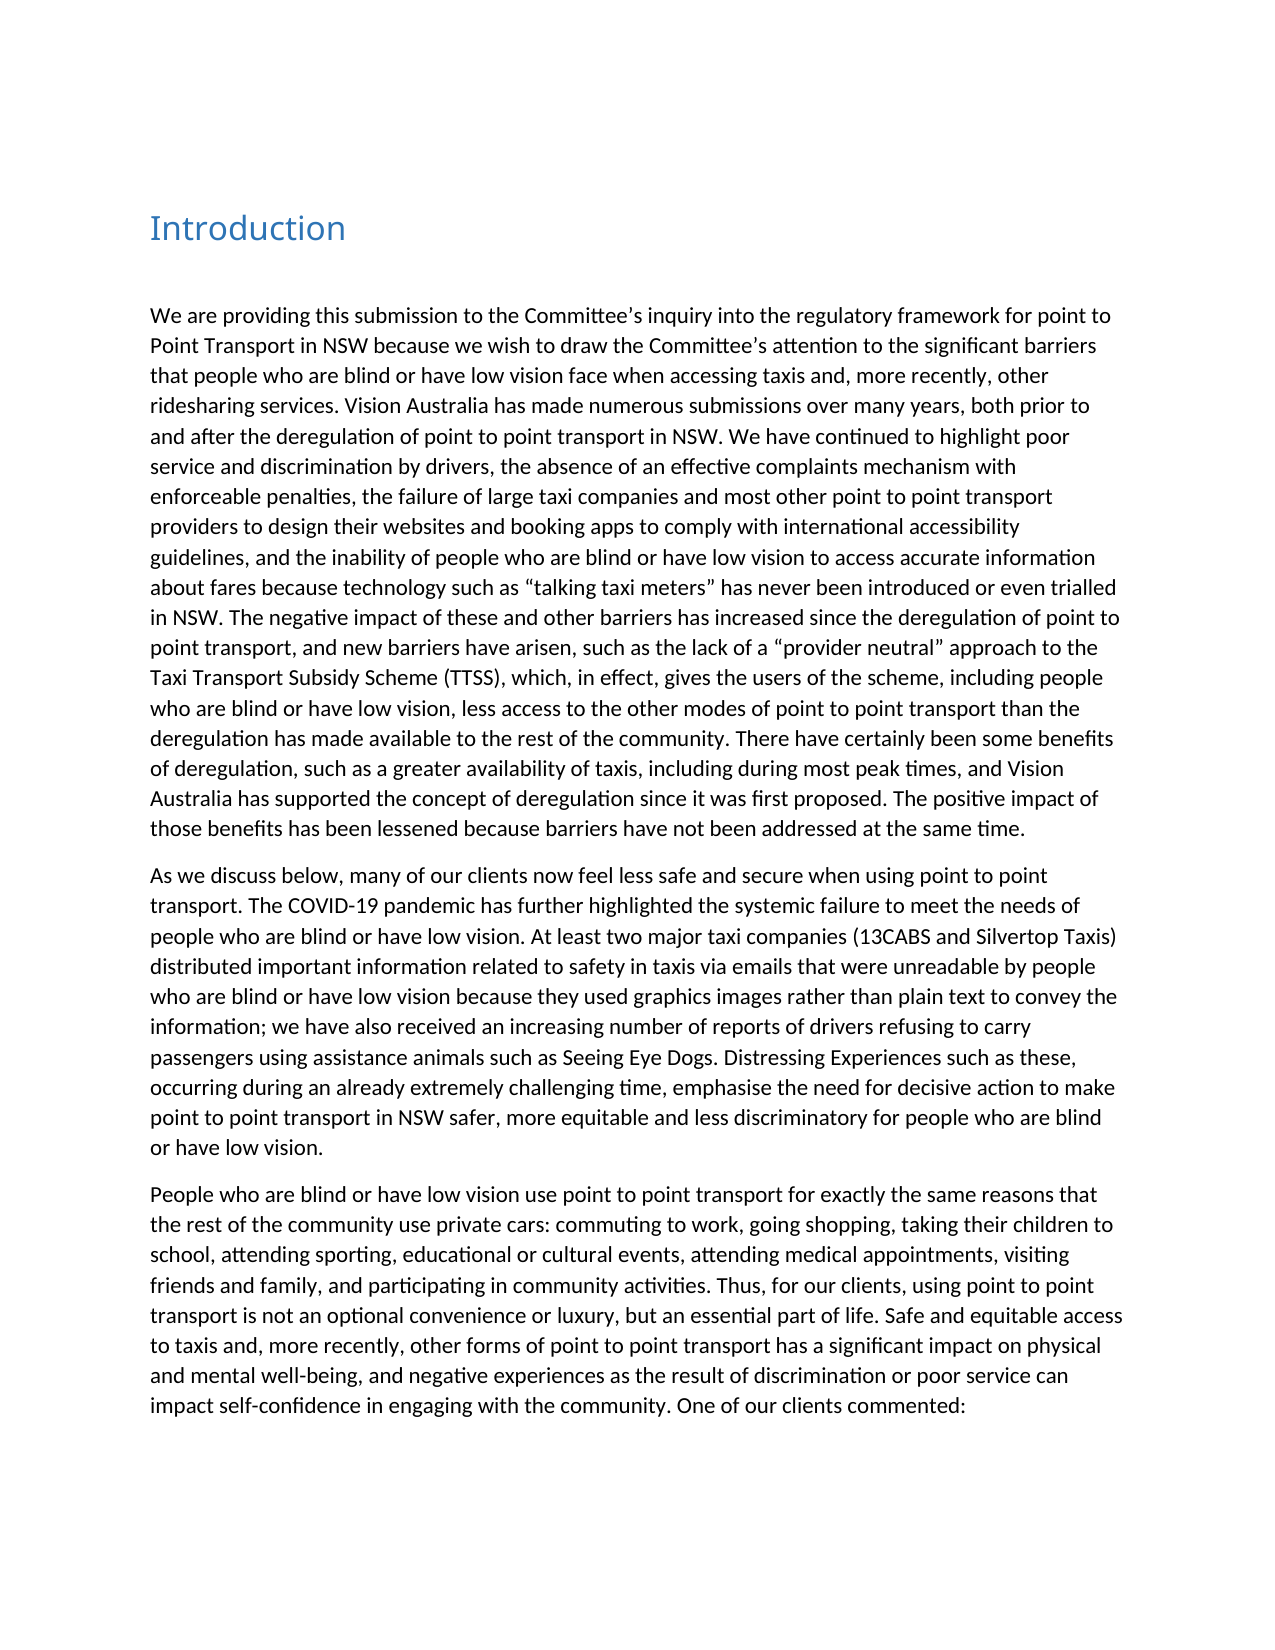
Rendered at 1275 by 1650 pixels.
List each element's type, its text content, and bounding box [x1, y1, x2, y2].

text We are providing this submission to the Committee’s inquiry into the regulatory framework for point to Point Transport in NSW because we wish to draw the Committee’s attention to the significant barriers that people who are blind or have low vision face when accessing taxis and, more recently, other ridesharing services. Vision Australia has made numerous submissions over many years, both prior to and after the deregulation of point to point transport in NSW. We have continued to highlight poor service and discrimination by drivers, the absence of an effective complaints mechanism with enforceable penalties, the failure of large taxi companies and most other point to point transport providers to design their websites and booking apps to comply with international accessibility guidelines, and the inability of people who are blind or have low vision to access accurate information about fares because technology such as “talking taxi meters” has never been introduced or even trialled in NSW. The negative impact of these and other barriers has increased since the deregulation of point to point transport, and new barriers have arisen, such as the lack of a “provider neutral” approach to the Taxi Transport Subsidy Scheme (TTSS), which, in effect, gives the users of the scheme, including people who are blind or have low vision, less access to the other modes of point to point transport than the deregulation has made available to the rest of the community. There have certainly been some benefits of deregulation, such as a greater availability of taxis, including during most peak times, and Vision Australia has supported the concept of deregulation since it was first proposed. The positive impact of those benefits has been lessened because barriers have not been addressed at the same time. [150, 301, 1125, 843]
text As we discuss below, many of our clients now feel less safe and secure when using point to point transport. The COVID-19 pandemic has further highlighted the systemic failure to meet the needs of people who are blind or have low vision. At least two major taxi companies (13CABS and Silvertop Taxis) distributed important information related to safety in taxis via emails that were unreadable by people who are blind or have low vision because they used graphics images rather than plain text to convey the information; we have also received an increasing number of reports of drivers refusing to carry passengers using assistance animals such as Seeing Eye Dogs. Distressing Experiences such as these, occurring during an already extremely challenging time, emphasise the need for decisive action to make point to point transport in NSW safer, more equitable and less discriminatory for people who are blind or have low vision. [150, 861, 1125, 1161]
subtitle Introduction [150, 205, 1125, 251]
text People who are blind or have low vision use point to point transport for exactly the same reasons that the rest of the community use private cars: commuting to work, going shopping, taking their children to school, attending sporting, educational or cultural events, attending medical appointments, visiting friends and family, and participating in community activities. Thus, for our clients, using point to point transport is not an optional convenience or luxury, but an essential part of life. Safe and equitable access to taxis and, more recently, other forms of point to point transport has a significant impact on physical and mental well-being, and negative experiences as the result of discrimination or poor service can impact self-confidence in engaging with the community. One of our clients commented: [150, 1180, 1125, 1420]
